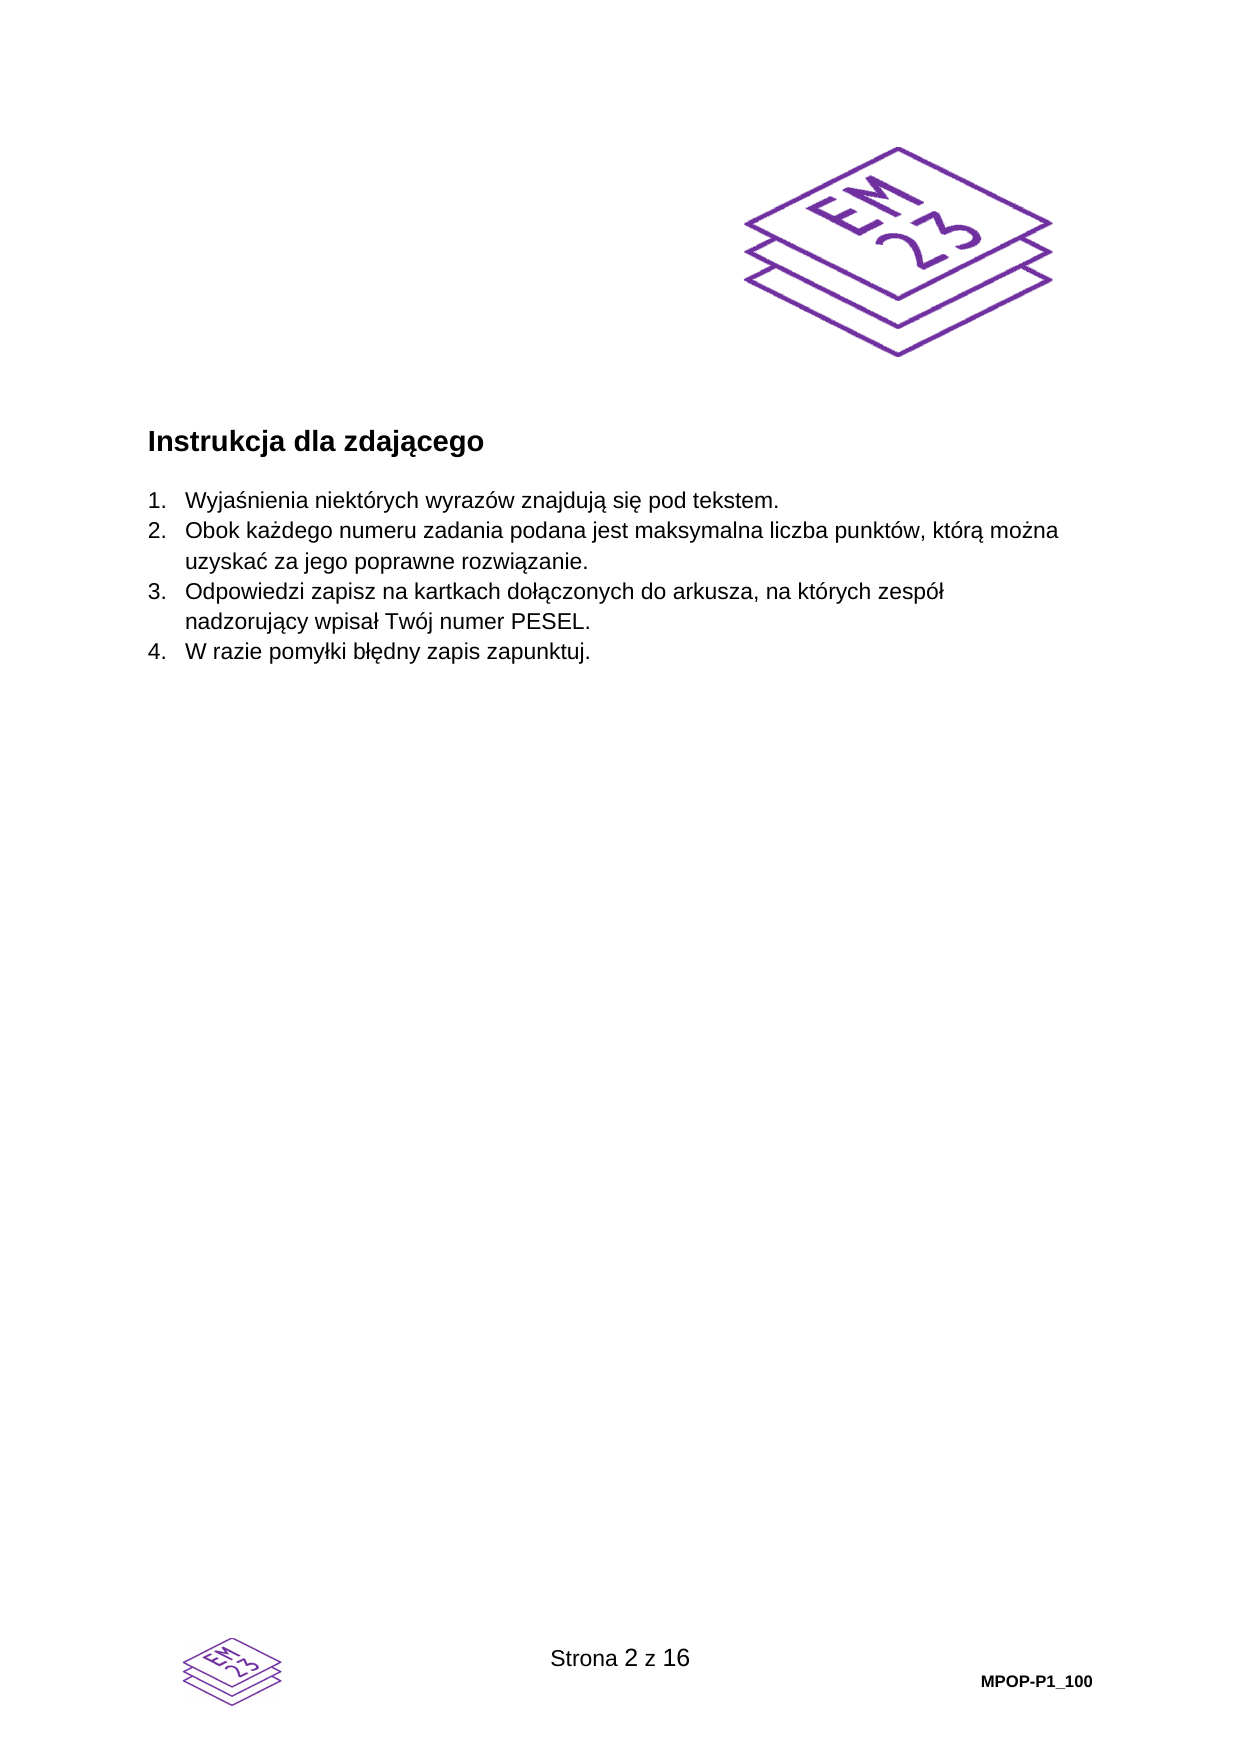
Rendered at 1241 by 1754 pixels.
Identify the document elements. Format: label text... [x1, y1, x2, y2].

picture [182, 1638, 282, 1706]
table_header Instrukcja dla zdającego Wyjaśnienia niektórych wyrazów znajdują się pod tekstem. Obok każdego numeru zadania podana jest maksymalna liczba punktów, którą można uzyskać za jego poprawne rozwiązanie. Odpowiedzi zapisz na kartkach dołączonych do arkusza, na których zespół nadzorujący wpisał Twój numer PESEL. W razie pomyłki błędny zapis zapunktuj. [136, 424, 1081, 867]
picture [743, 147, 1053, 357]
